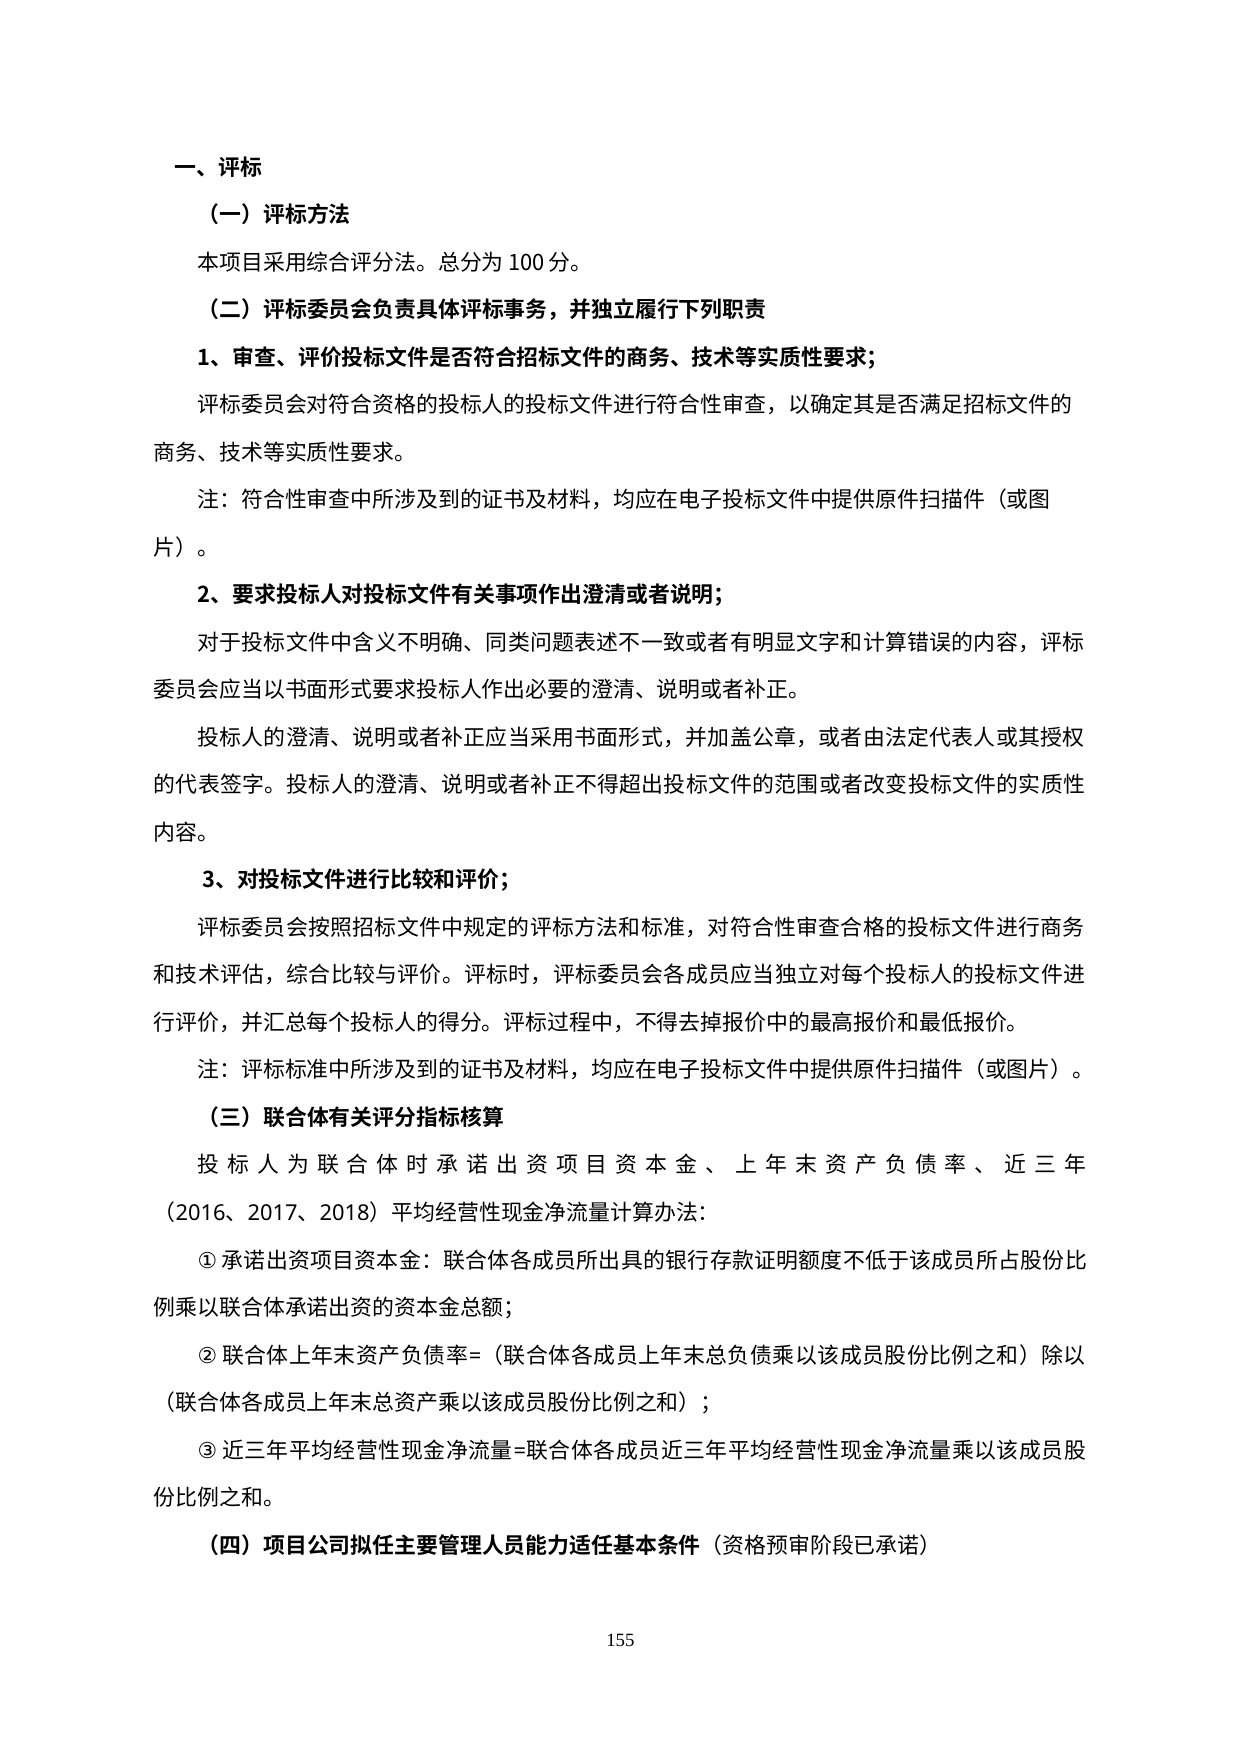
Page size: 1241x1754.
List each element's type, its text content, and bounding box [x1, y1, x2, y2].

text 本项目采用综合评分法。总分为100分。 [153, 245, 1087, 277]
text （三）联合体有关评分指标核算 [153, 1100, 1087, 1132]
text ③近三年平均经营性现金净流量=联合体各成员近三年平均经营性现金净流量乘以该成员股份比例之和。 [153, 1433, 1087, 1512]
text 3、对投标文件进行比较和评价； [153, 862, 1087, 894]
text 评标委员会按照招标文件中规定的评标方法和标准，对符合性审查合格的投标文件进行商务和技术评估，综合比较与评价。评标时，评标委员会各成员应当独立对每个投标人的投标文件进行评价，并汇总每个投标人的得分。评标过程中，不得去掉报价中的最高报价和最低报价。 [153, 910, 1087, 1037]
text 评标委员会对符合资格的投标人的投标文件进行符合性审查，以确定其是否满足招标文件的商务、技术等实质性要求。 [153, 387, 1087, 467]
text 投标人为联合体时承诺出资项目资本金、上年末资产负债率、近三年（2016、2017、2018）平均经营性现金净流量计算办法： [153, 1147, 1087, 1227]
text （二）评标委员会负责具体评标事务，并独立履行下列职责 [153, 292, 1087, 324]
text （一）评标方法 [153, 197, 1087, 229]
text 对于投标文件中含义不明确、同类问题表述不一致或者有明显文字和计算错误的内容，评标委员会应当以书面形式要求投标人作出必要的澄清、说明或者补正。 [153, 625, 1087, 704]
text （四）项目公司拟任主要管理人员能力适任基本条件（资格预审阶段已承诺） [153, 1528, 1087, 1559]
text 2、要求投标人对投标文件有关事项作出澄清或者说明； [153, 577, 1087, 609]
text 注：评标标准中所涉及到的证书及材料，均应在电子投标文件中提供原件扫描件（或图片）。 [153, 1052, 1087, 1084]
text 1、审查、评价投标文件是否符合招标文件的商务、技术等实质性要求； [153, 340, 1087, 372]
text 一、评标 [153, 150, 1087, 182]
text ①承诺出资项目资本金：联合体各成员所出具的银行存款证明额度不低于该成员所占股份比例乘以联合体承诺出资的资本金总额； [153, 1243, 1087, 1322]
text 投标人的澄清、说明或者补正应当采用书面形式，并加盖公章，或者由法定代表人或其授权的代表签字。投标人的澄清、说明或者补正不得超出投标文件的范围或者改变投标文件的实质性内容。 [153, 720, 1087, 847]
text 注：符合性审查中所涉及到的证书及材料，均应在电子投标文件中提供原件扫描件（或图片）。 [153, 482, 1087, 562]
text ②联合体上年末资产负债率=（联合体各成员上年末总负债乘以该成员股份比例之和）除以（联合体各成员上年末总资产乘以该成员股份比例之和）； [153, 1338, 1087, 1417]
